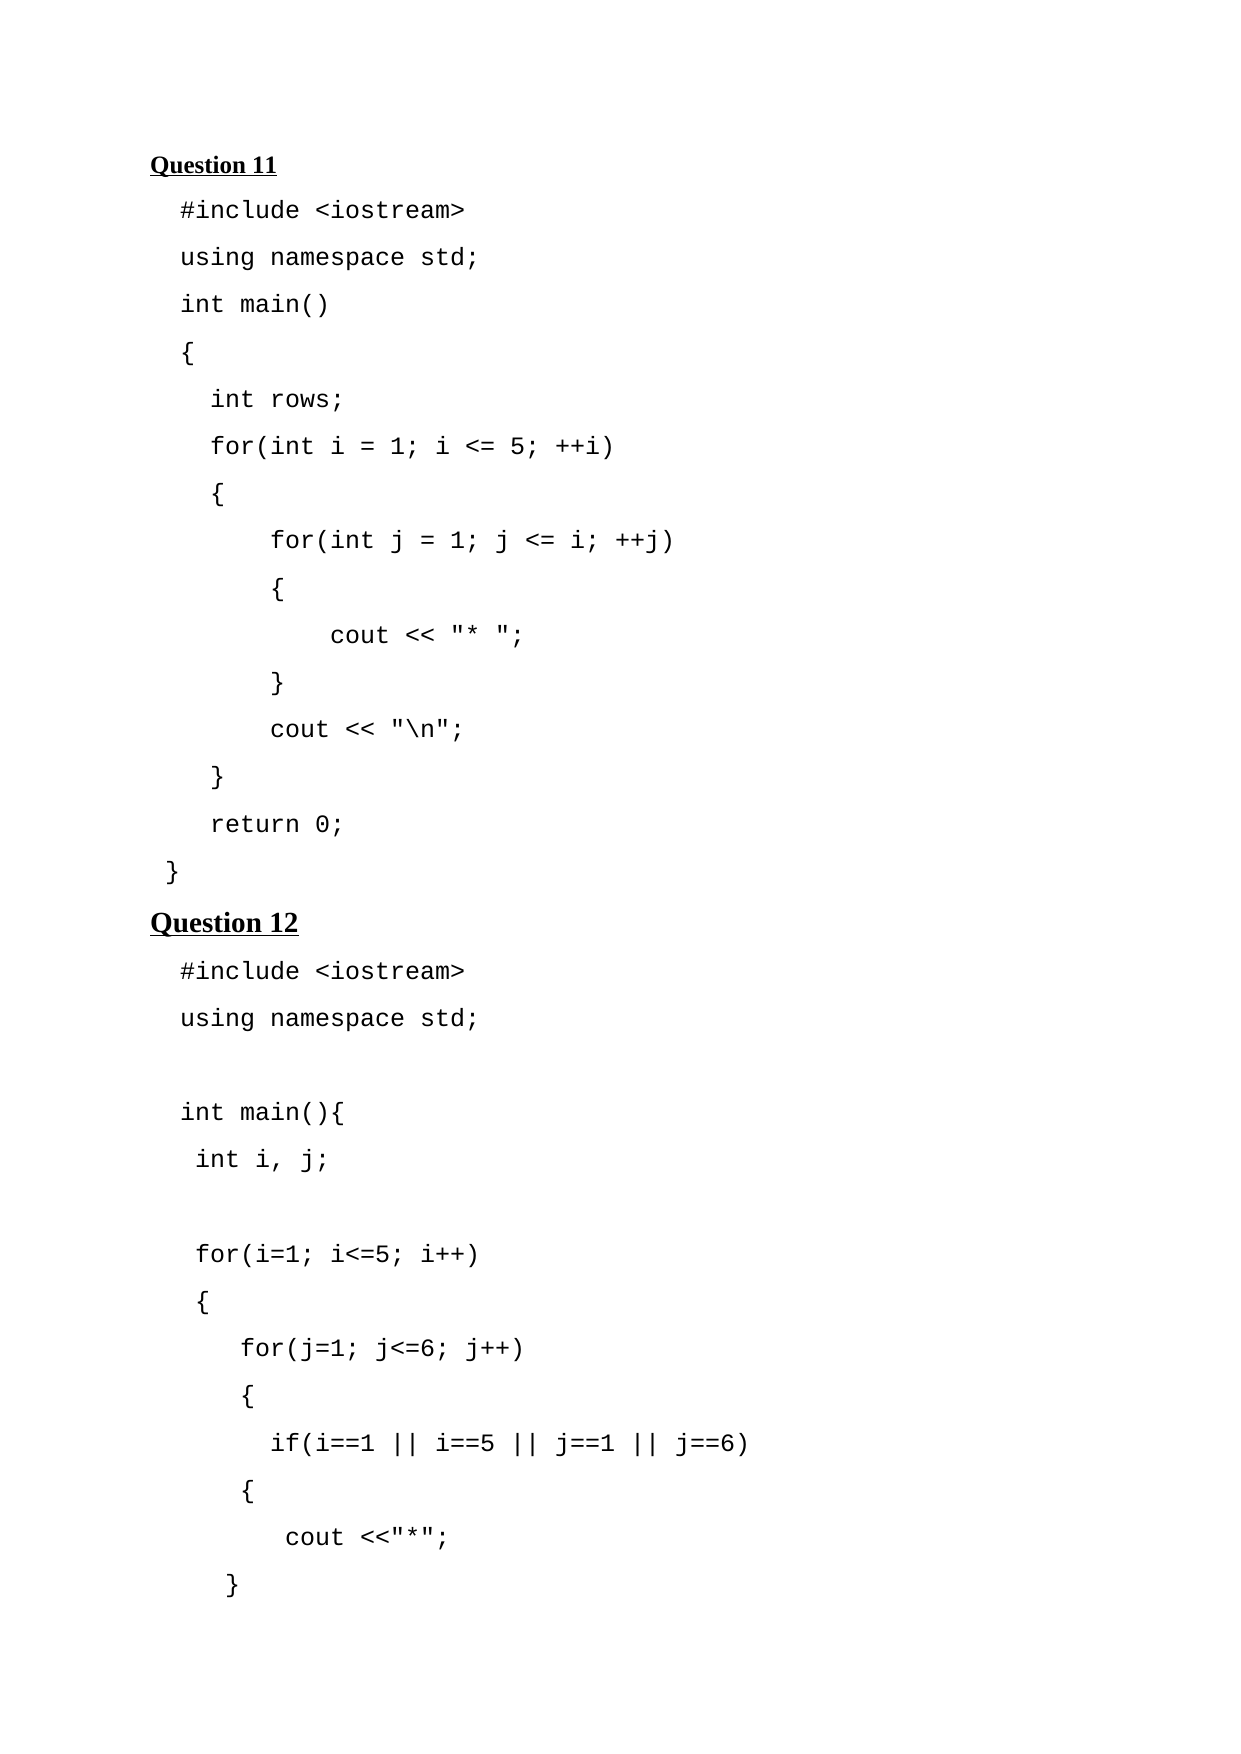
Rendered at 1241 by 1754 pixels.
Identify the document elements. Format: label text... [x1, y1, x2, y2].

text } [150, 1572, 1090, 1600]
text return 0; [150, 811, 1090, 839]
text for(j=1; j<=6; j++) [150, 1336, 1090, 1364]
text { [150, 339, 1090, 368]
text cout <<"*"; [150, 1524, 1090, 1553]
text { [150, 1289, 1090, 1317]
text for(i=1; i<=5; i++) [150, 1241, 1090, 1270]
text int rows; [150, 386, 1090, 415]
text int main(){ [150, 1100, 1090, 1128]
text Question 12 [150, 906, 1090, 939]
text } [150, 858, 1090, 887]
text } [150, 669, 1090, 698]
text { [150, 1477, 1090, 1506]
text { [150, 575, 1090, 603]
text Question 11 [150, 150, 1090, 179]
text { [150, 1383, 1090, 1411]
text for(int j = 1; j <= i; ++j) [150, 528, 1090, 556]
text #include <iostream> [150, 198, 1090, 226]
text { [150, 481, 1090, 509]
text for(int i = 1; i <= 5; ++i) [150, 434, 1090, 462]
text using namespace std; [150, 245, 1090, 273]
text int i, j; [150, 1147, 1090, 1175]
text using namespace std; [150, 1006, 1090, 1034]
text #include <iostream> [150, 958, 1090, 987]
text cout << "\n"; [150, 717, 1090, 745]
text int main() [150, 292, 1090, 320]
text if(i==1 || i==5 || j==1 || j==6) [150, 1430, 1090, 1458]
text } [150, 764, 1090, 792]
text cout << "* "; [150, 622, 1090, 651]
